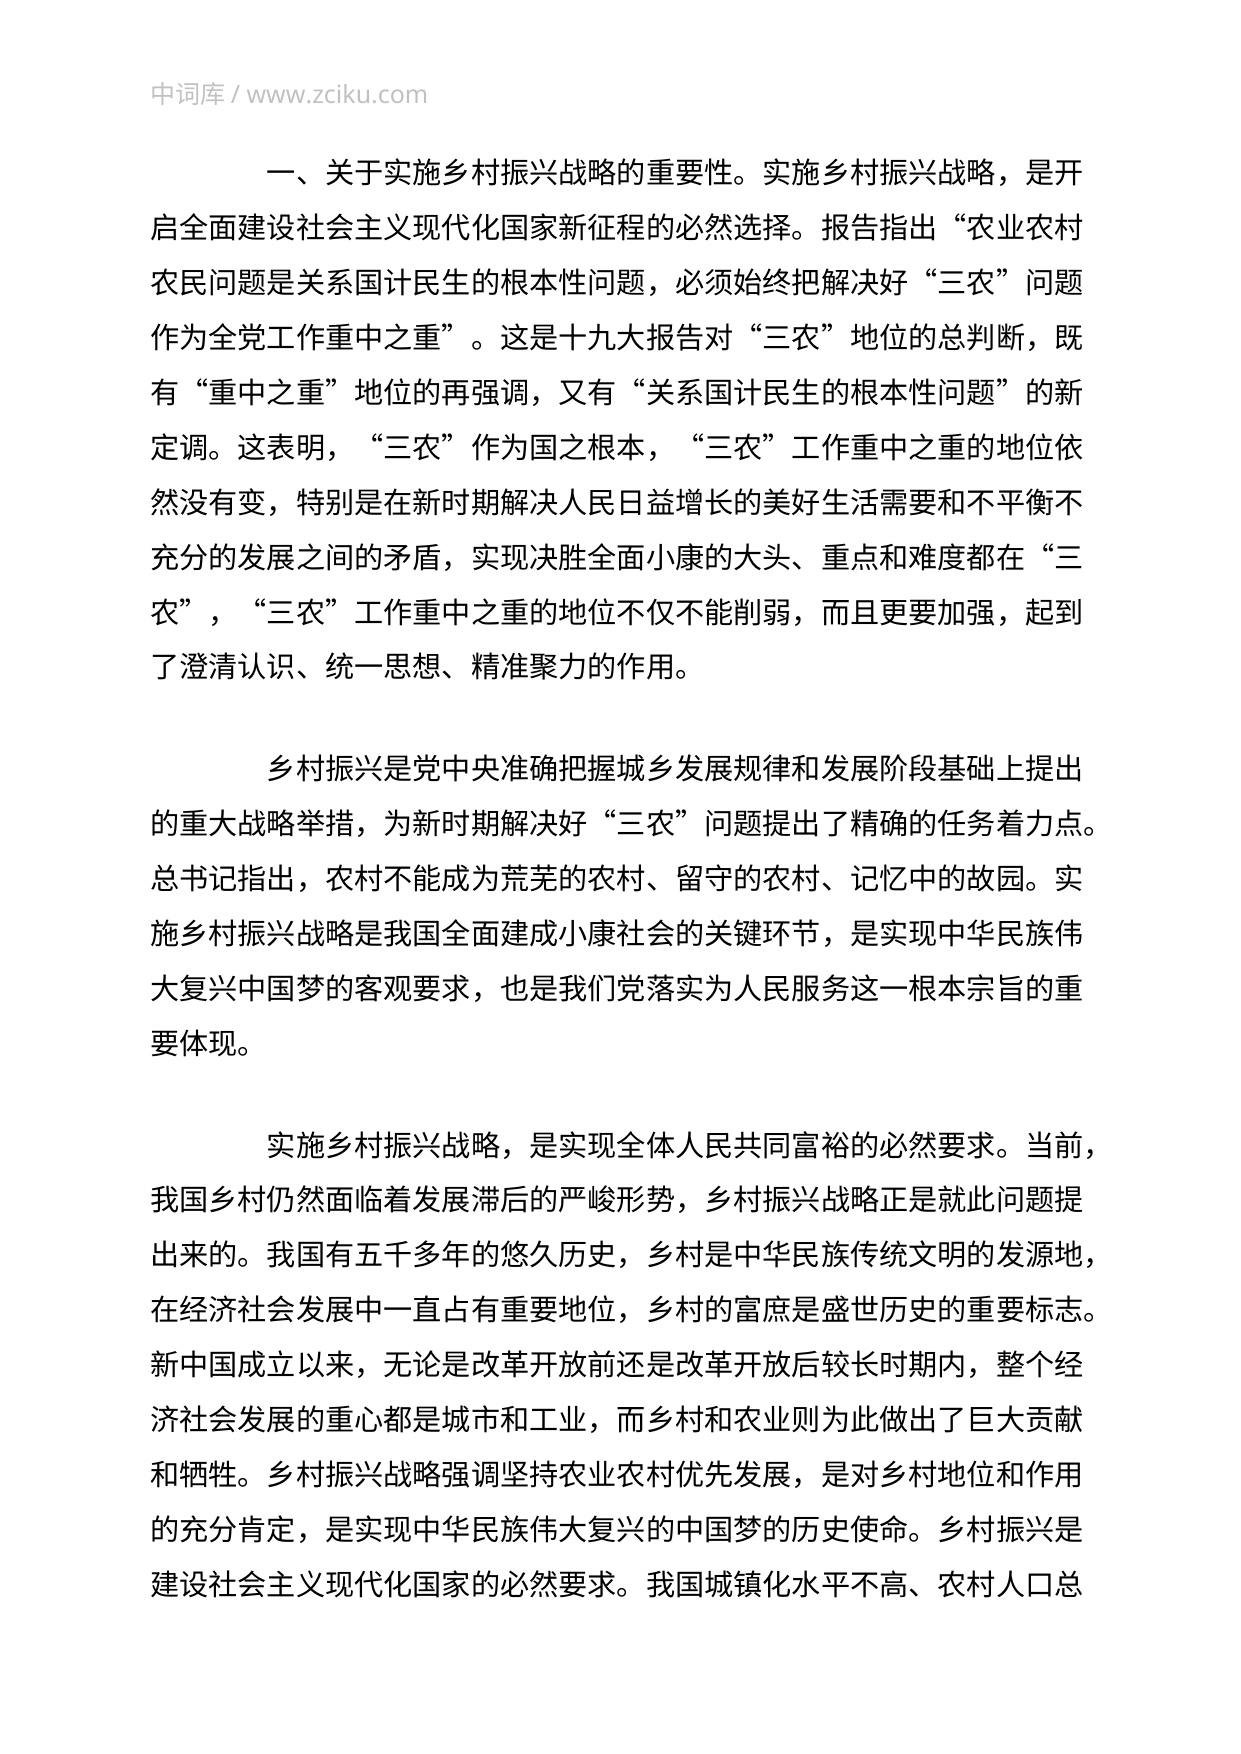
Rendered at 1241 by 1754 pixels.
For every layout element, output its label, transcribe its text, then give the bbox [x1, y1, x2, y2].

text 乡村振兴是党中央准确把握城乡发展规律和发展阶段基础上提出的重大战略举措，为新时期解决好“三农”问题提出了精确的任务着力点。总书记指出，农村不能成为荒芜的农村、留守的农村、记忆中的故园。实施乡村振兴战略是我国全面建成小康社会的关键环节，是实现中华民族伟大复兴中国梦的客观要求，也是我们党落实为人民服务这一根本宗旨的重要体现。 [150, 746, 1090, 1063]
text 一、关于实施乡村振兴战略的重要性。实施乡村振兴战略，是开启全面建设社会主义现代化国家新征程的必然选择。报告指出“农业农村农民问题是关系国计民生的根本性问题，必须始终把解决好“三农”问题作为全党工作重中之重”。这是十九大报告对“三农”地位的总判断，既有“重中之重”地位的再强调，又有“关系国计民生的根本性问题”的新定调。这表明，“三农”作为国之根本，“三农”工作重中之重的地位依然没有变，特别是在新时期解决人民日益增长的美好生活需要和不平衡不充分的发展之间的矛盾，实现决胜全面小康的大头、重点和难度都在“三农”，“三农”工作重中之重的地位不仅不能削弱，而且更要加强，起到了澄清认识、统一思想、精准聚力的作用。 [150, 150, 1090, 686]
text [150, 1122, 1090, 1603]
